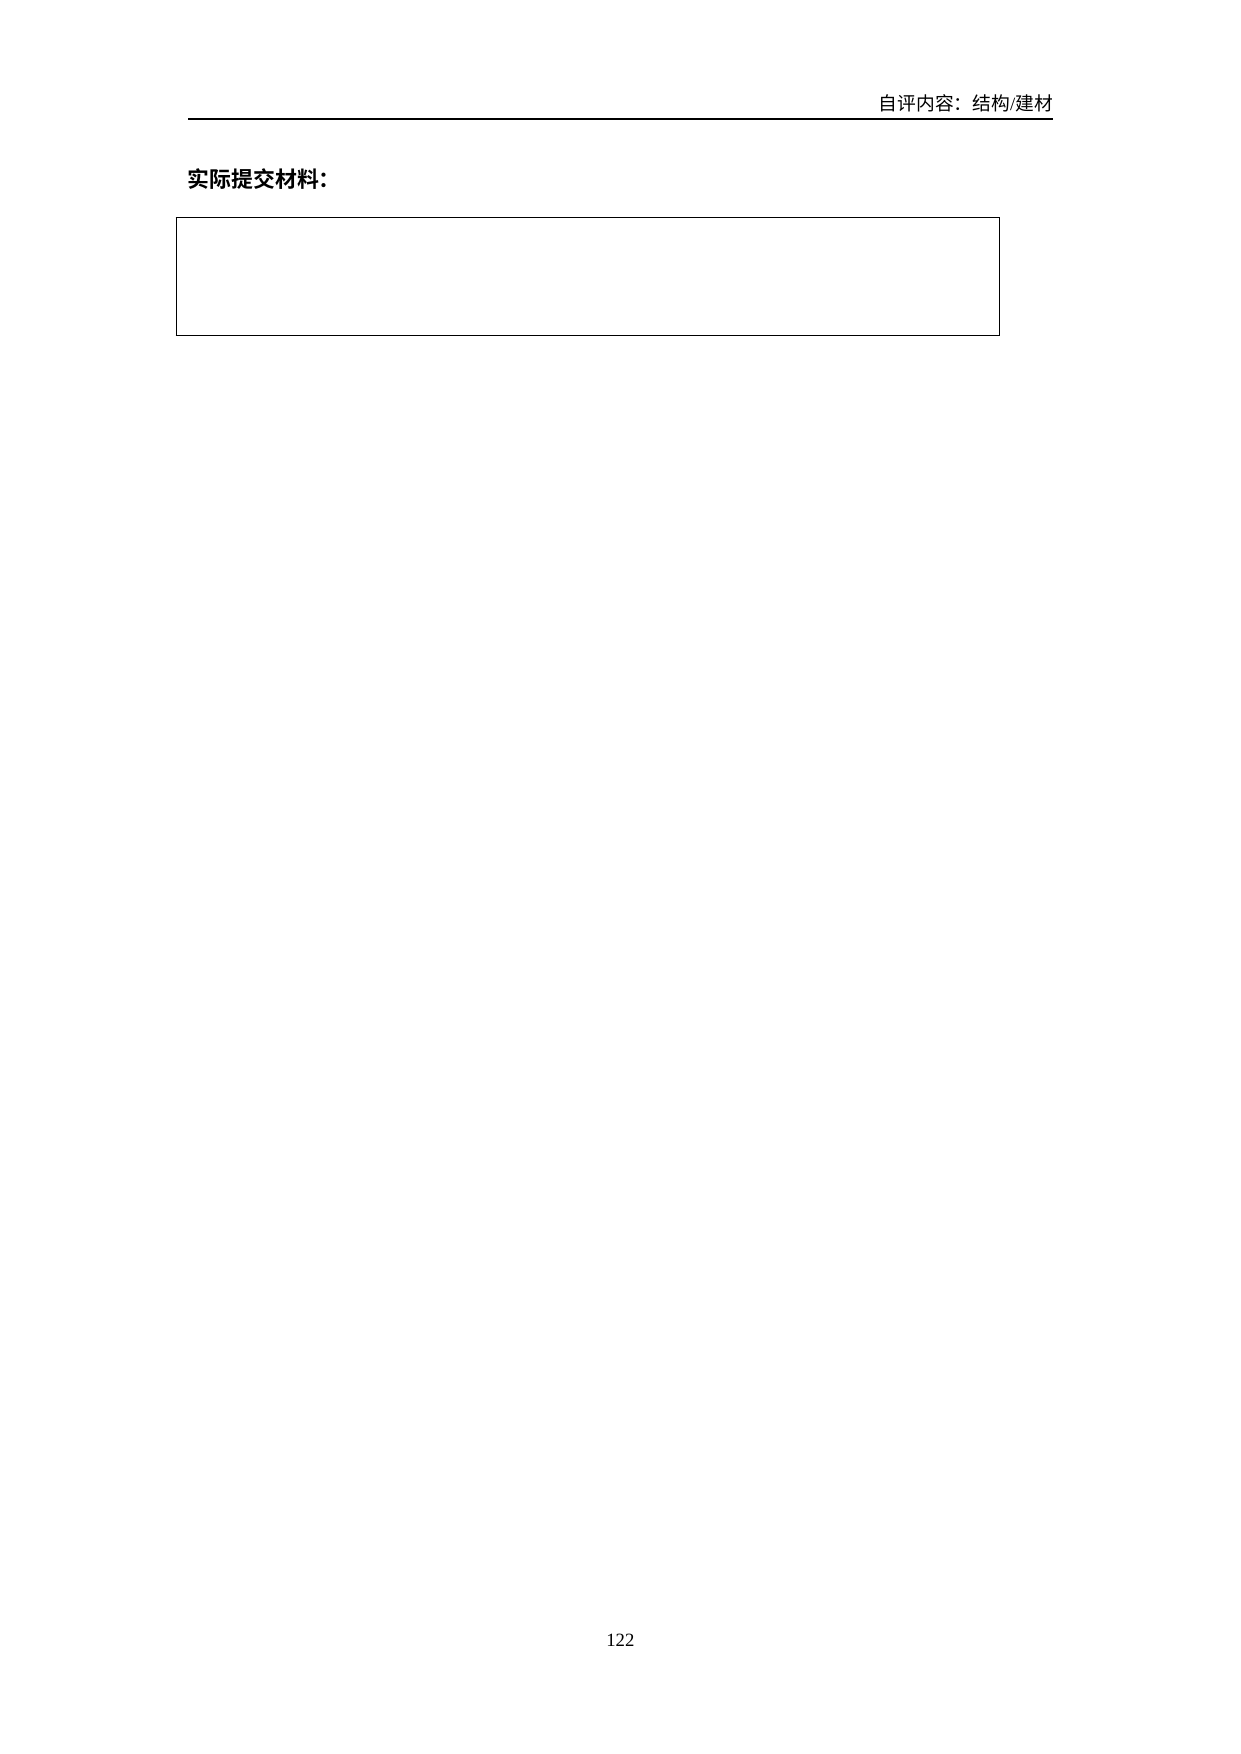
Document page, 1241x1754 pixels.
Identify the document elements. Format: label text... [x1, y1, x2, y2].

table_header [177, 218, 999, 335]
text 实际提交材料： [187, 162, 1053, 194]
